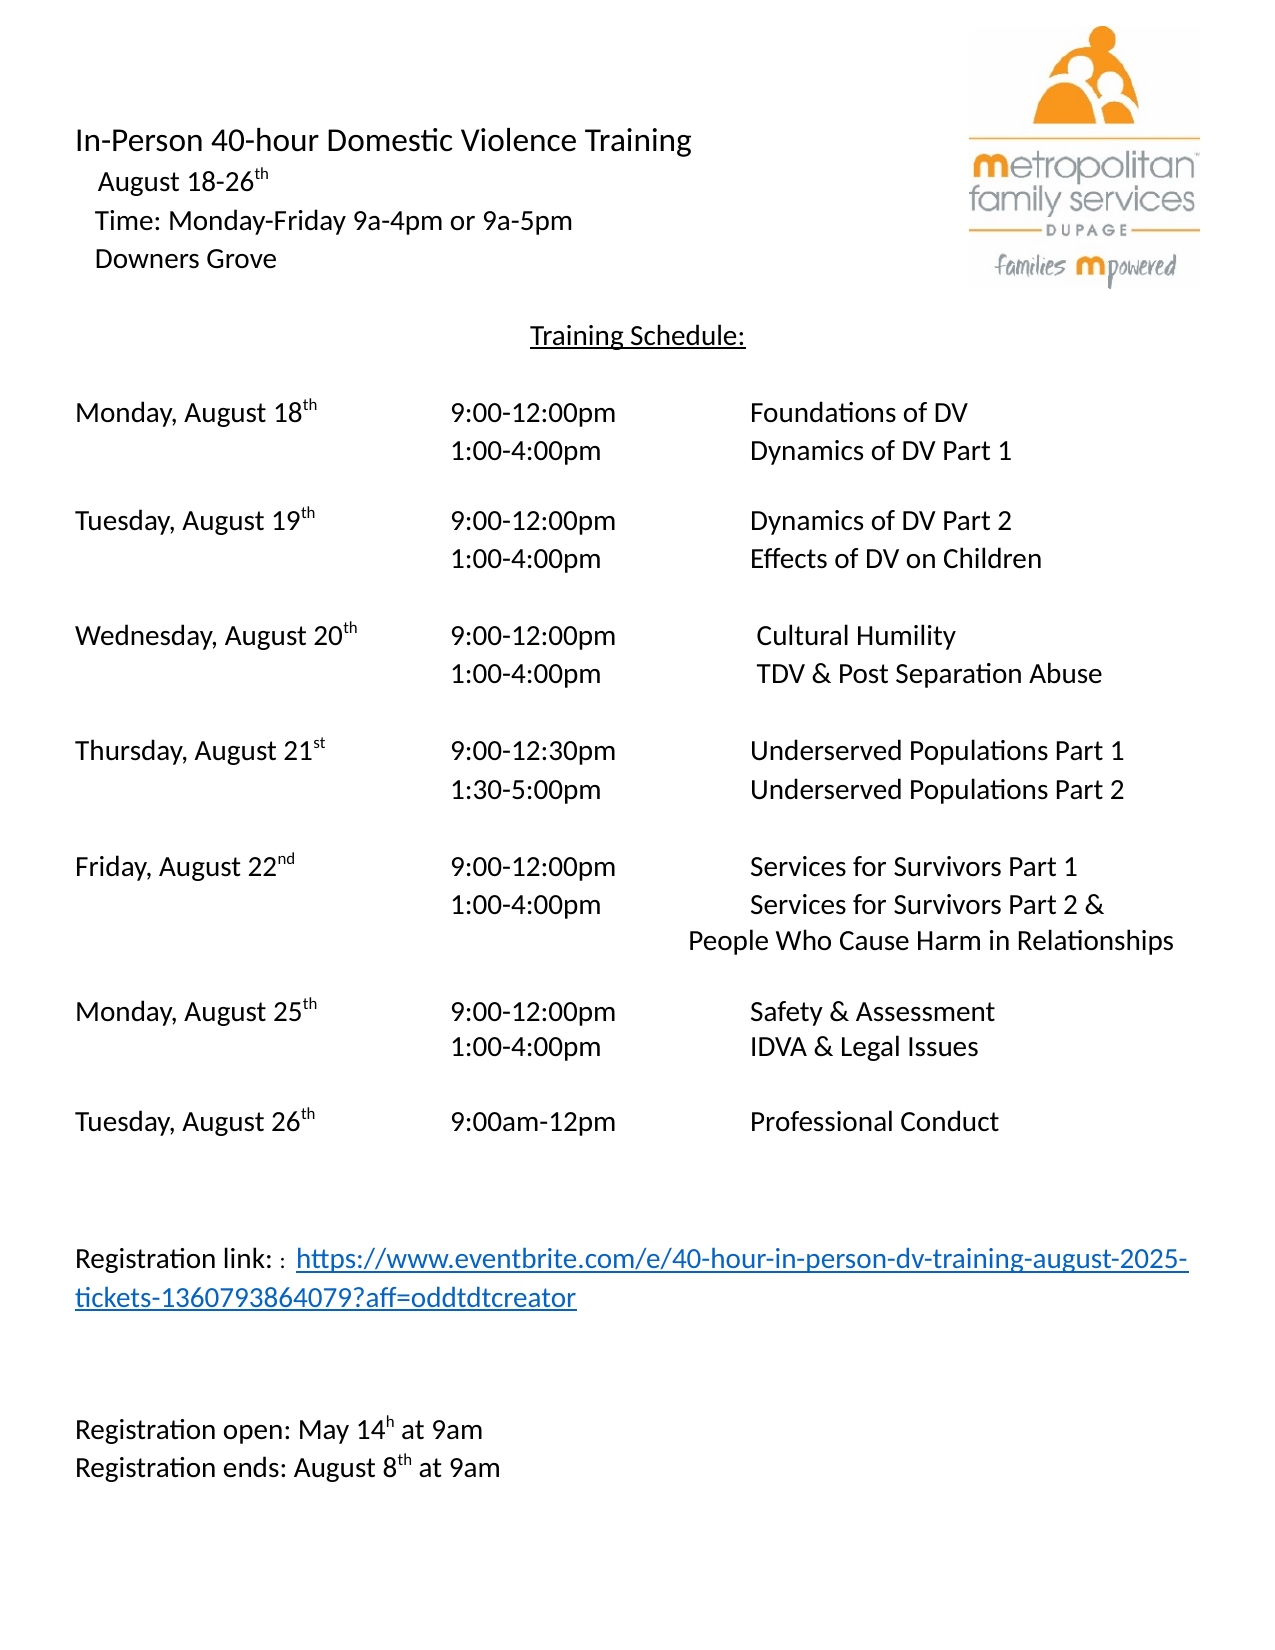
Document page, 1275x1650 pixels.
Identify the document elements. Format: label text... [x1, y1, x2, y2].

text Tuesday, August 26th 9:00am-12pm Professional Conduct [75, 1103, 1200, 1138]
text Downers Grove [75, 240, 968, 276]
text Registration link: : https://www.eventbrite.com/e/40-hour-in-person-dv-training-august-2025-tickets-1360793864079?aff=oddtdtcreator [75, 1241, 1200, 1314]
text Training Schedule: [75, 317, 1200, 353]
text 1:00-4:00pm Dynamics of DV Part 1 [75, 432, 1200, 468]
text Registration ends: August 8th at 9am [75, 1449, 1200, 1485]
picture [968, 26, 1200, 289]
text Time: Monday-Friday 9a-4pm or 9a-5pm [75, 202, 968, 237]
text People Who Cause Harm in Relationships [75, 922, 1200, 957]
text Tuesday, August 19th 9:00-12:00pm Dynamics of DV Part 2 [75, 502, 1200, 537]
text 1:00-4:00pm TDV & Post Separation Abuse [75, 655, 1200, 691]
text In-Person 40-hour Domestic Violence Training [75, 119, 968, 160]
text August 18-26th [75, 163, 968, 198]
text Monday, August 25th 9:00-12:00pm Safety & Assessment [75, 993, 1200, 1028]
text 1:00-4:00pm Effects of DV on Children [75, 540, 1200, 576]
text 1:30-5:00pm Underserved Populations Part 2 [150, 771, 1200, 806]
text Monday, August 18th 9:00-12:00pm Foundations of DV [75, 394, 1200, 429]
text Thursday, August 21st 9:00-12:30pm Underserved Populations Part 1 [75, 732, 1200, 768]
text 1:00-4:00pm IDVA & Legal Issues [150, 1028, 1200, 1064]
text Registration open: May 14h at 9am [75, 1411, 1200, 1447]
text Friday, August 22nd 9:00-12:00pm Services for Survivors Part 1 [75, 848, 1200, 883]
text Wednesday, August 20th 9:00-12:00pm Cultural Humility [75, 617, 1200, 653]
text 1:00-4:00pm Services for Survivors Part 2 & [75, 886, 1200, 922]
